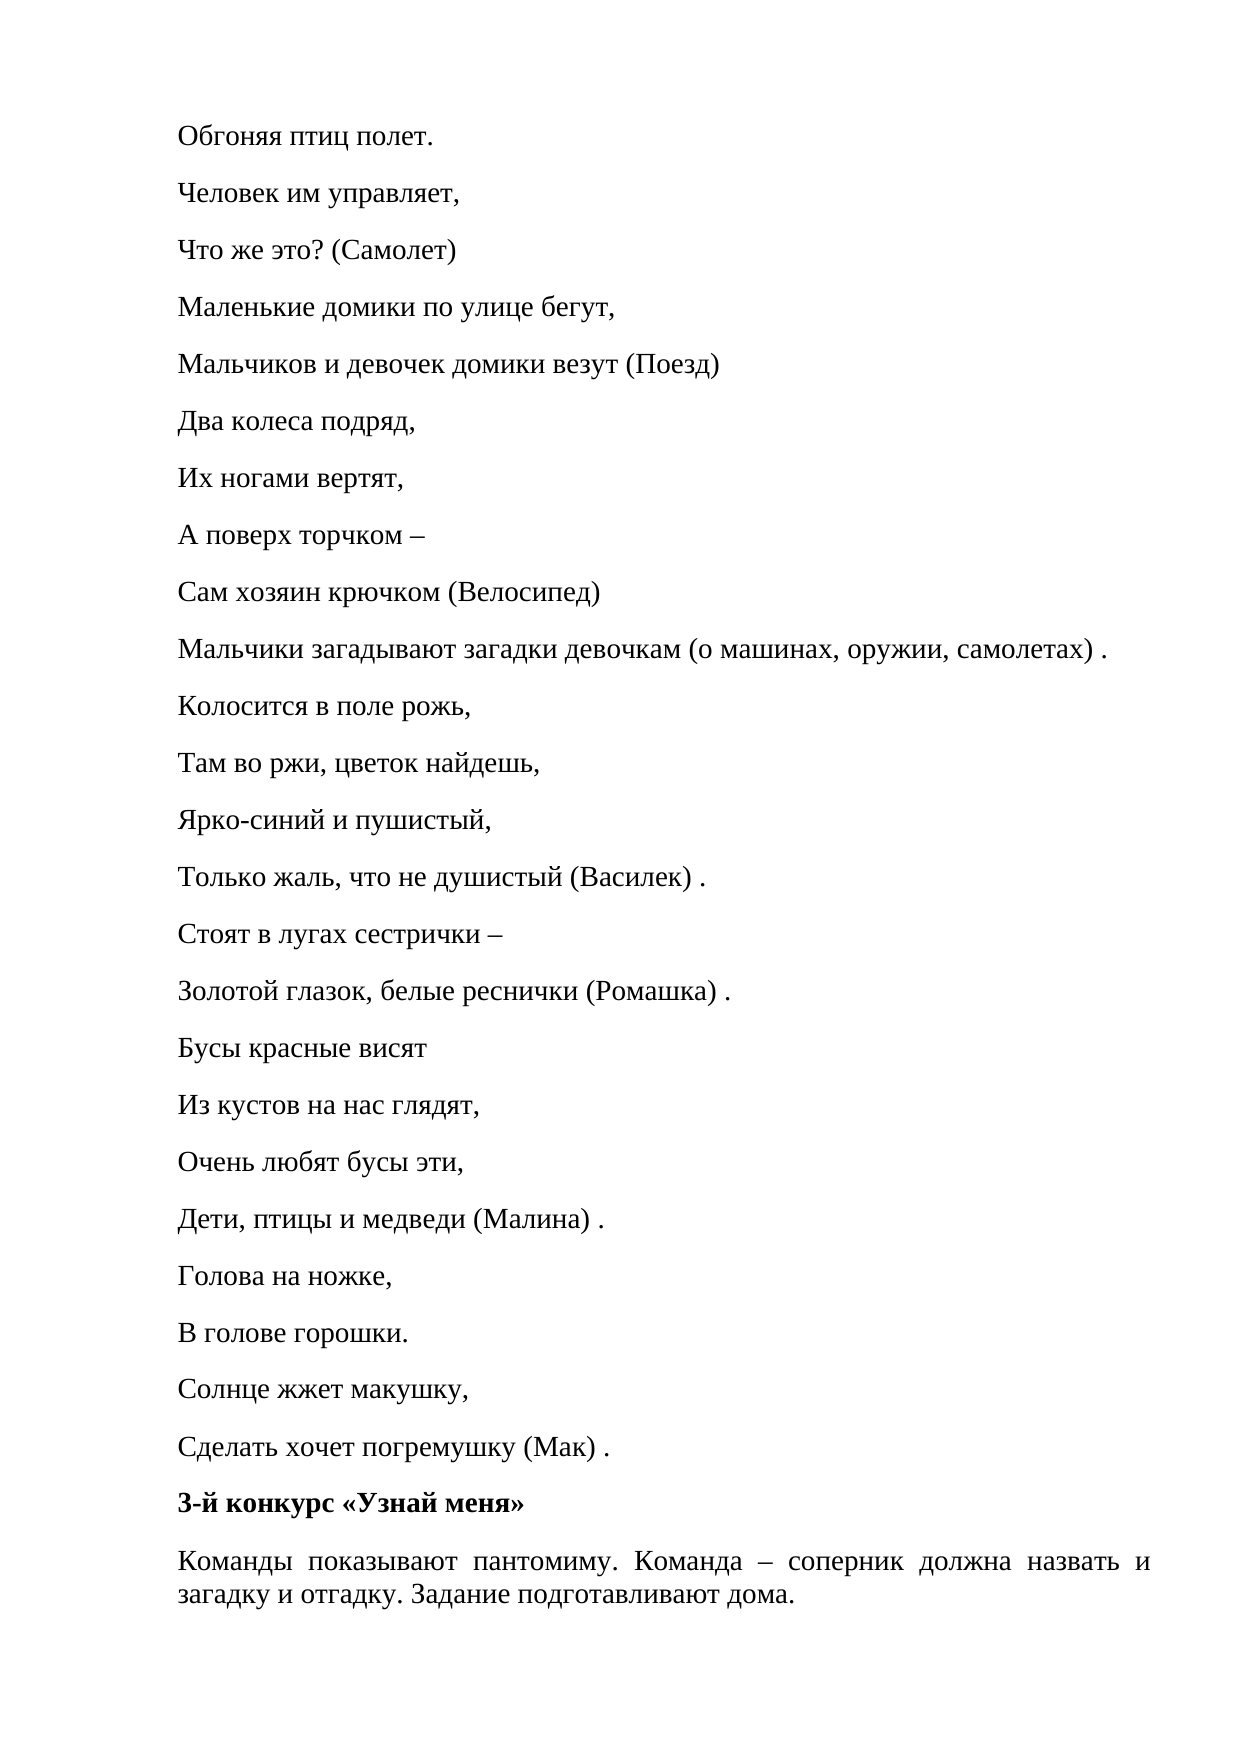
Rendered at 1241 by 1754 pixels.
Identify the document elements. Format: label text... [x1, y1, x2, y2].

text Ярко-синий и пушистый, [177, 802, 1152, 835]
text Человек им управляет, [177, 175, 1152, 209]
text А поверх торчком – [177, 517, 1152, 551]
text Сам хозяин крючком (Велосипед) [177, 574, 1152, 607]
text Бусы красные висят [177, 1030, 1152, 1063]
text Там во ржи, цветок найдешь, [177, 745, 1152, 778]
text Два колеса подряд, [177, 403, 1152, 437]
text Солнце жжет макушку, [177, 1372, 1152, 1405]
text Из кустов на нас глядят, [177, 1087, 1152, 1120]
text Обгоняя птиц полет. [177, 118, 1152, 152]
text Стоят в лугах сестрички – [177, 916, 1152, 949]
text Что же это? (Самолет) [177, 232, 1152, 266]
text Сделать хочет погремушку (Мак) . [177, 1429, 1152, 1462]
text Только жаль, что не душистый (Василек) . [177, 859, 1152, 892]
text Колосится в поле рожь, [177, 688, 1152, 721]
text Их ногами вертят, [177, 460, 1152, 493]
text Команды показывают пантомиму. Команда – соперник должна назвать и загадку и отгадку. Задание подготавливают дома. [177, 1543, 1152, 1610]
text Очень любят бусы эти, [177, 1144, 1152, 1177]
text Золотой глазок, белые реснички (Ромашка) . [177, 973, 1152, 1006]
text Голова на ножке, [177, 1258, 1152, 1291]
text 3-й конкурс «Узнай меня» [177, 1486, 1152, 1519]
text В голове горошки. [177, 1315, 1152, 1348]
text Мальчики загадывают загадки девочкам (о машинах, оружии, самолетах) . [177, 631, 1152, 664]
text Маленькие домики по улице бегут, [177, 289, 1152, 323]
text Мальчиков и девочек домики везут (Поезд) [177, 346, 1152, 379]
text Дети, птицы и медведи (Малина) . [177, 1201, 1152, 1234]
